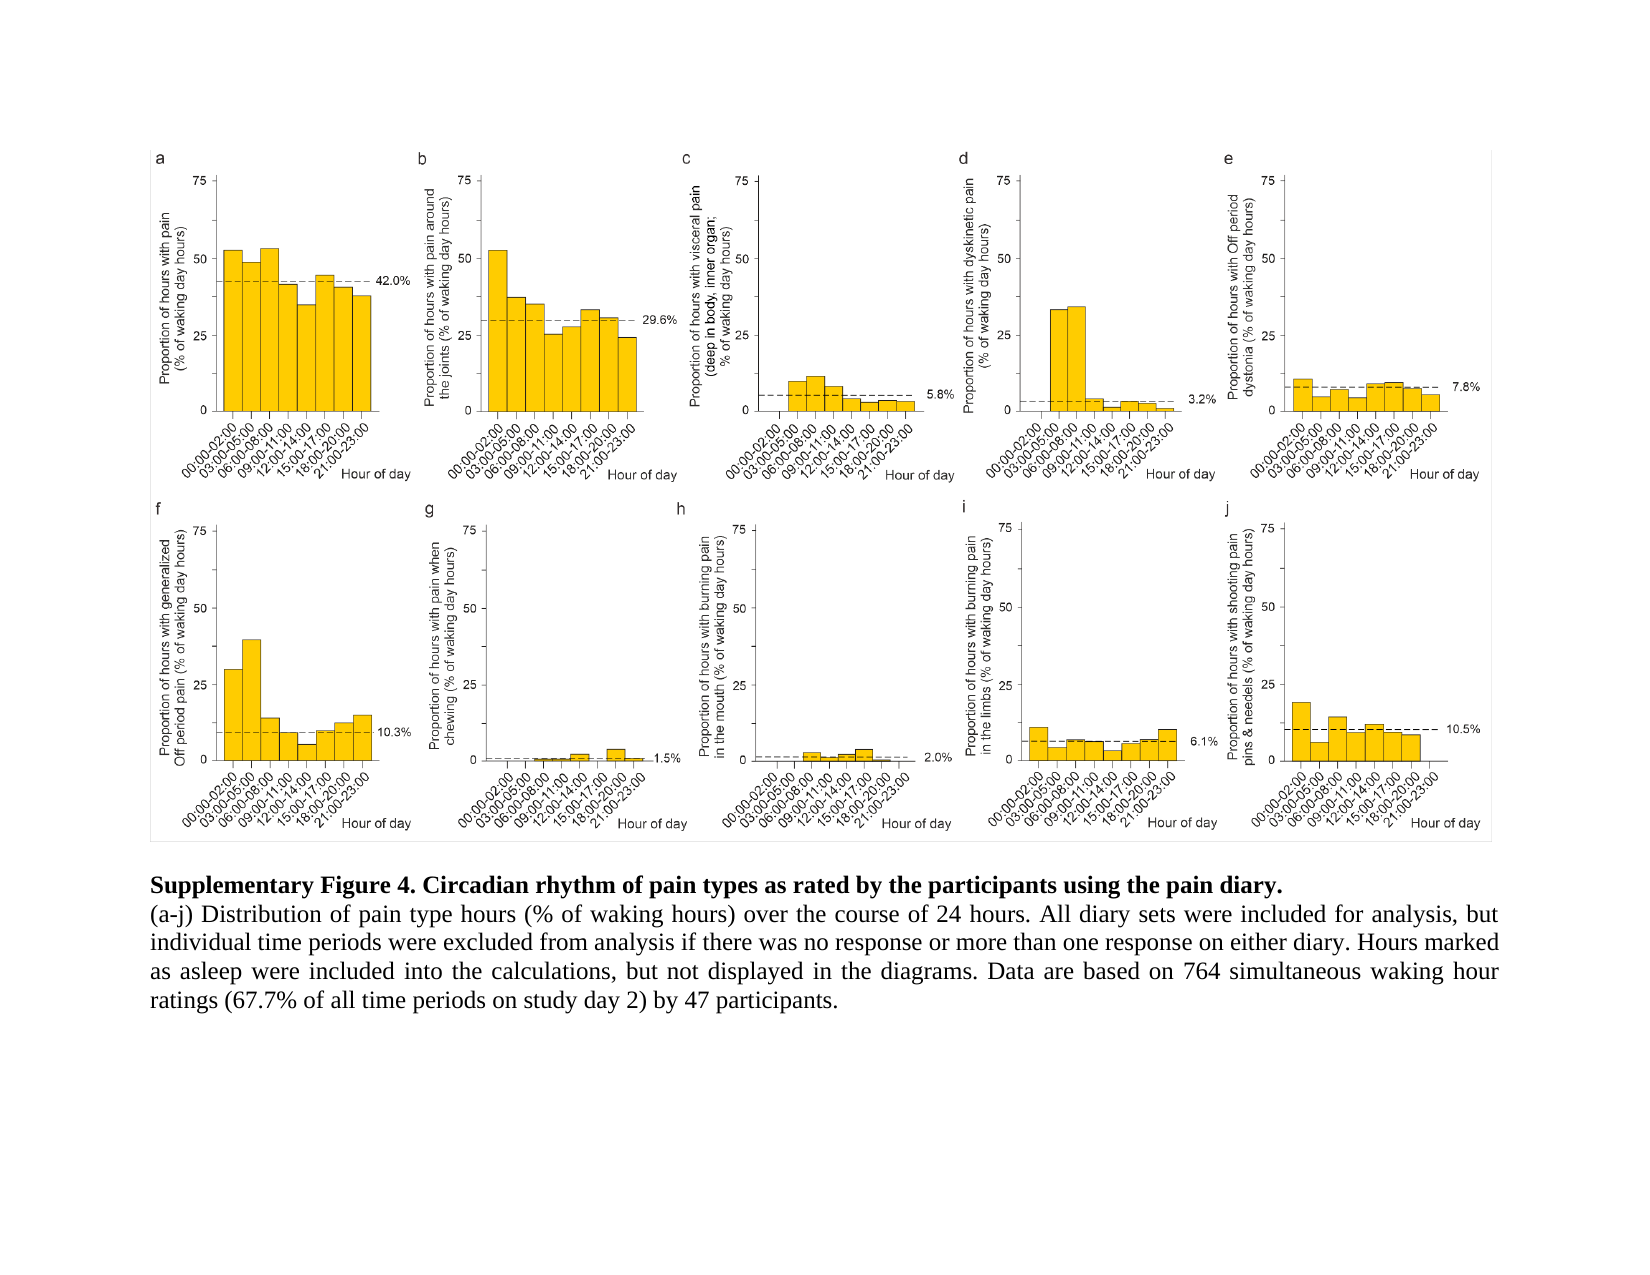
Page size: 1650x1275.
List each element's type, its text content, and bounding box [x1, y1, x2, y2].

picture [150, 150, 1492, 842]
text Supplementary Figure 4. Circadian rhythm of pain types as rated by the participants using the pain diary. [150, 870, 1500, 899]
text (a-j) Distribution of pain type hours (% of waking hours) over the course of 24 hours. All diary sets were included for analysis, but individual time periods were excluded from analysis if there was no response or more than one response on either diary. Hours marked as asleep were included into the calculations, but not displayed in the diagrams. Data are based on 764 simultaneous waking hour ratings (67.7% of all time periods on study day 2) by 47 participants. [150, 899, 1500, 1014]
